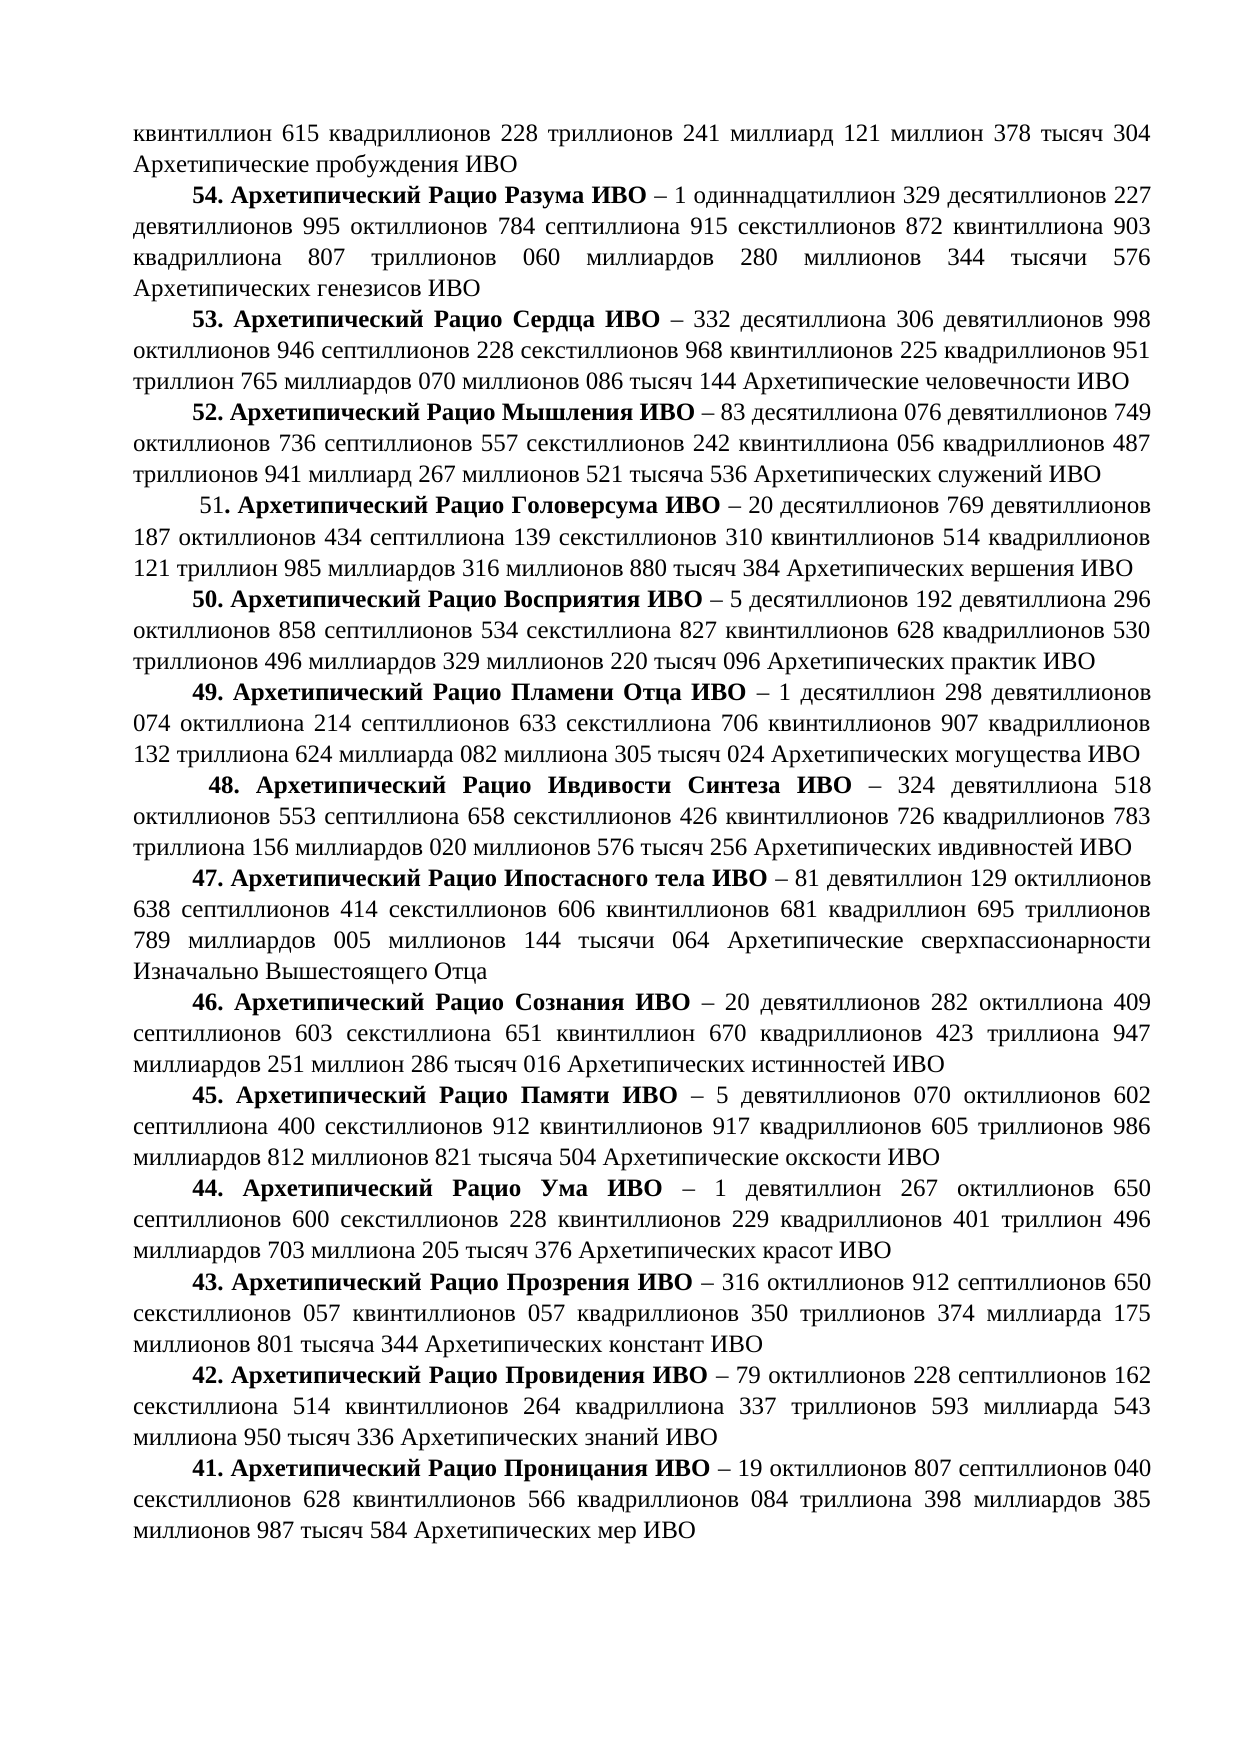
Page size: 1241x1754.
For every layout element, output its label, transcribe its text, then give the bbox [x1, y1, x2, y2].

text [133, 118, 1152, 178]
text 48. Архетипический Рацио Ивдивости Синтеза ИВО – 324 девятиллиона 518 октиллионов 553 септиллиона 658 секстиллионов 426 квинтиллионов 726 квадриллионов 783 триллиона 156 миллиардов 020 миллионов 576 тысяч 256 Архетипических ивдивностей ИВО [133, 770, 1152, 861]
text 46. Архетипический Рацио Сознания ИВО – 20 девятиллионов 282 октиллиона 409 септиллионов 603 секстиллиона 651 квинтиллион 670 квадриллионов 423 триллиона 947 миллиардов 251 миллион 286 тысяч 016 Архетипических истинностей ИВО [133, 987, 1152, 1078]
text 53. Архетипический Рацио Сердца ИВО – 332 десятиллиона 306 девятиллионов 998 октиллионов 946 септиллионов 228 секстиллионов 968 квинтиллионов 225 квадриллионов 951 триллион 765 миллиардов 070 миллионов 086 тысяч 144 Архетипические человечности ИВО [133, 304, 1152, 395]
text 45. Архетипический Рацио Памяти ИВО – 5 девятиллионов 070 октиллионов 602 септиллиона 400 секстиллионов 912 квинтиллионов 917 квадриллионов 605 триллионов 986 миллиардов 812 миллионов 821 тысяча 504 Архетипические окскости ИВО [133, 1080, 1152, 1171]
text 52. Архетипический Рацио Мышления ИВО – 83 десятиллиона 076 девятиллионов 749 октиллионов 736 септиллионов 557 секстиллионов 242 квинтиллиона 056 квадриллионов 487 триллионов 941 миллиард 267 миллионов 521 тысяча 536 Архетипических служений ИВО [133, 397, 1152, 488]
text 42. Архетипический Рацио Провидения ИВО – 79 октиллионов 228 септиллионов 162 секстиллиона 514 квинтиллионов 264 квадриллиона 337 триллионов 593 миллиарда 543 миллиона 950 тысяч 336 Архетипических знаний ИВО [133, 1360, 1152, 1451]
text 44. Архетипический Рацио Ума ИВО – 1 девятиллион 267 октиллионов 650 септиллионов 600 секстиллионов 228 квинтиллионов 229 квадриллионов 401 триллион 496 миллиардов 703 миллиона 205 тысяч 376 Архетипических красот ИВО [133, 1173, 1152, 1264]
text 41. Архетипический Рацио Проницания ИВО – 19 октиллионов 807 септиллионов 040 секстиллионов 628 квинтиллионов 566 квадриллионов 084 триллиона 398 миллиардов 385 миллионов 987 тысяч 584 Архетипических мер ИВО [133, 1453, 1152, 1544]
text 43. Архетипический Рацио Прозрения ИВО – 316 октиллионов 912 септиллионов 650 секстиллионов 057 квинтиллионов 057 квадриллионов 350 триллионов 374 миллиарда 175 миллионов 801 тысяча 344 Архетипических констант ИВО [133, 1267, 1152, 1357]
text 47. Архетипический Рацио Ипостасного тела ИВО – 81 девятиллион 129 октиллионов 638 септиллионов 414 секстиллионов 606 квинтиллионов 681 квадриллион 695 триллионов 789 миллиардов 005 миллионов 144 тысячи 064 Архетипические сверхпассионарности Изначально Вышестоящего Отца [133, 863, 1152, 985]
text 51. Архетипический Рацио Головерсума ИВО – 20 десятиллионов 769 девятиллионов 187 октиллионов 434 септиллиона 139 секстиллионов 310 квинтиллионов 514 квадриллионов 121 триллион 985 миллиардов 316 миллионов 880 тысяч 384 Архетипических вершения ИВО [133, 491, 1152, 581]
text 54. Архетипический Рацио Разума ИВО – 1 одиннадцатиллион 329 десятиллионов 227 девятиллионов 995 октиллионов 784 септиллиона 915 секстиллионов 872 квинтиллиона 903 квадриллиона 807 триллионов 060 миллиардов 280 миллионов 344 тысячи 576 Архетипических генезисов ИВО [133, 180, 1152, 302]
text 49. Архетипический Рацио Пламени Отца ИВО – 1 десятиллион 298 девятиллионов 074 октиллиона 214 септиллионов 633 секстиллиона 706 квинтиллионов 907 квадриллионов 132 триллиона 624 миллиарда 082 миллиона 305 тысяч 024 Архетипических могущества ИВО [133, 677, 1152, 768]
text 50. Архетипический Рацио Восприятия ИВО – 5 десятиллионов 192 девятиллиона 296 октиллионов 858 септиллионов 534 секстиллиона 827 квинтиллионов 628 квадриллионов 530 триллионов 496 миллиардов 329 миллионов 220 тысяч 096 Архетипических практик ИВО [133, 584, 1152, 674]
